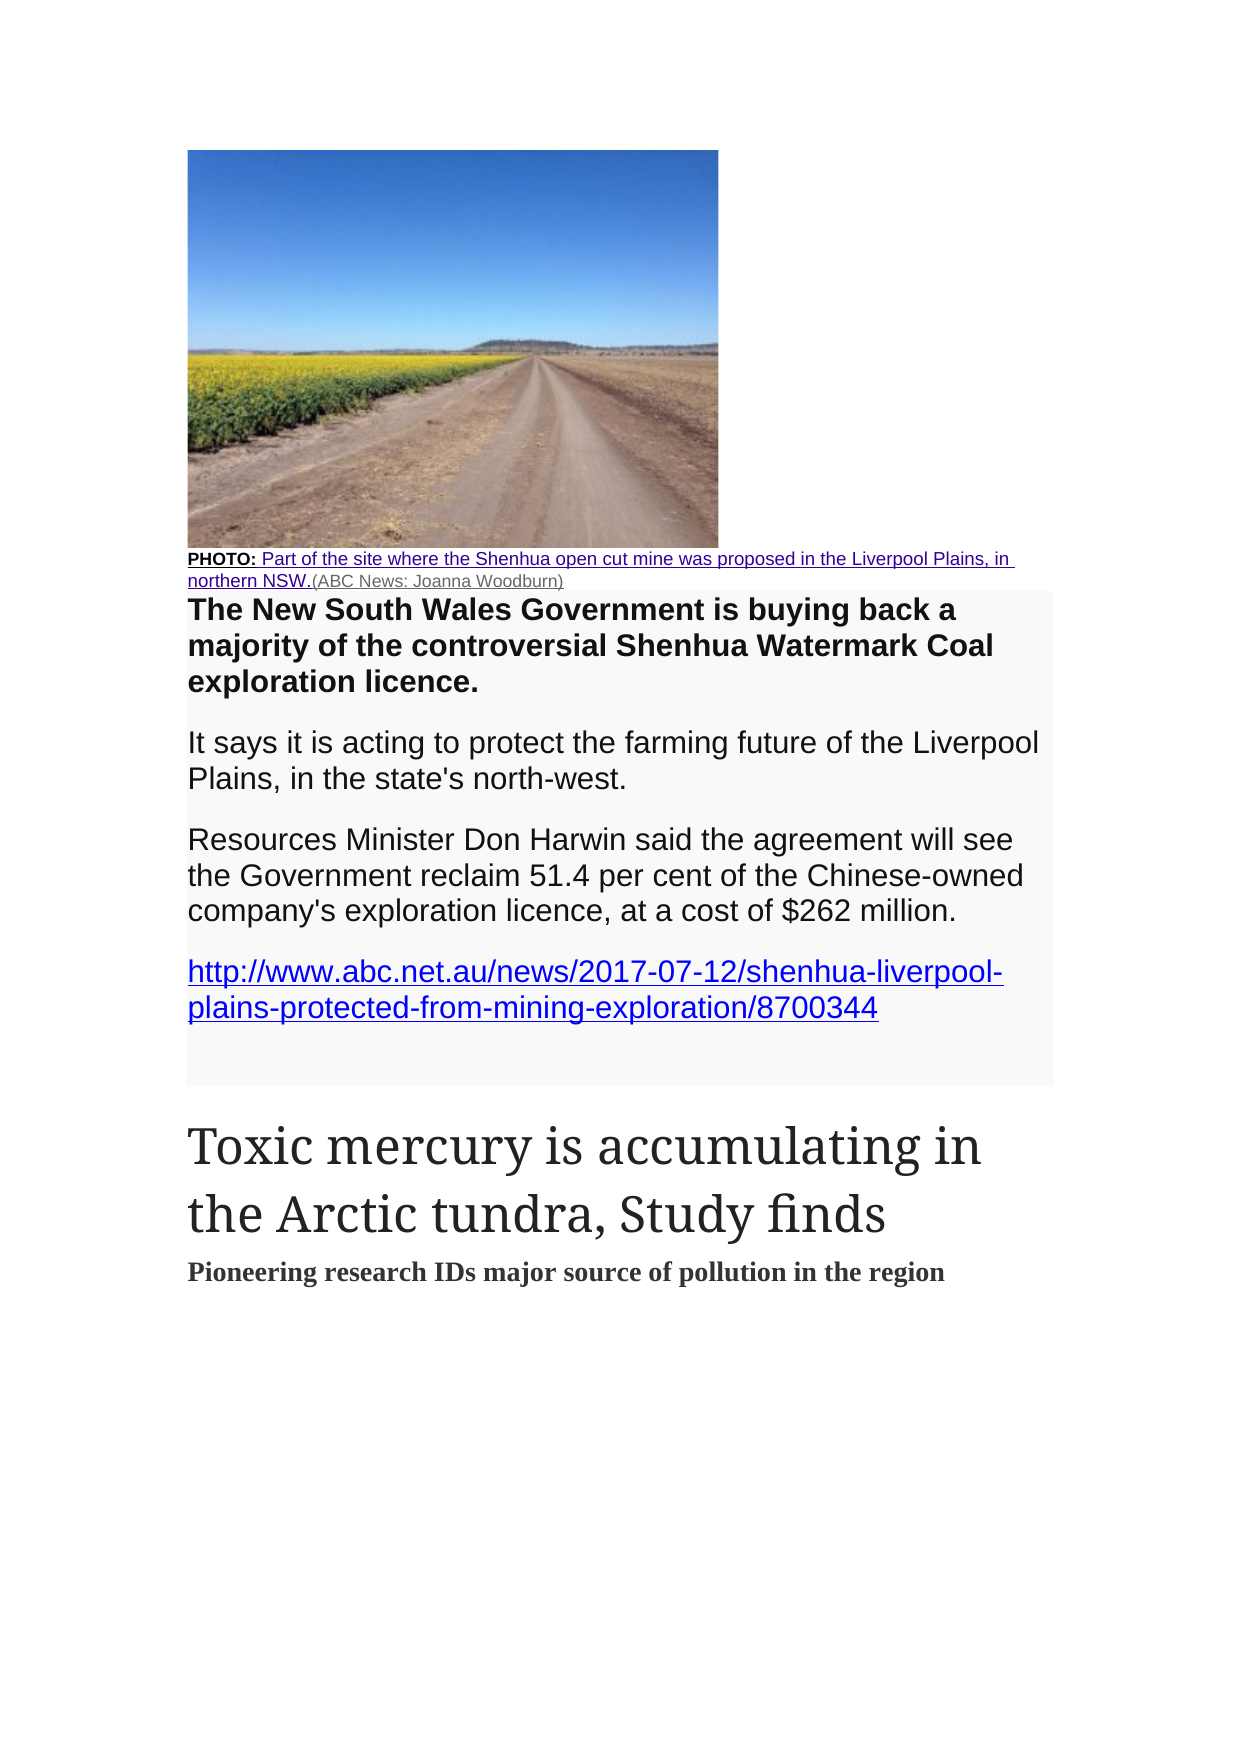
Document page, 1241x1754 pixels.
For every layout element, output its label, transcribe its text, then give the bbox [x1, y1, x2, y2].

text The New South Wales Government is buying back a majority of the controversial Shenhua Watermark Coal exploration licence. [187, 591, 1053, 699]
text Resources Minister Don Harwin said the agreement will see the Government reclaim 51.4 per cent of the Chinese-owned company's exploration licence, at a cost of $262 million. [187, 821, 1053, 928]
subtitle Toxic mercury is accumulating in the Arctic tundra, Study finds [187, 1111, 1053, 1247]
text It says it is acting to protect the farming future of the Liverpool Plains, in the state's north-west. [187, 724, 1053, 796]
picture [187, 150, 719, 548]
subtitle Pioneering research IDs major source of pollution in the region [187, 1255, 1053, 1288]
text PHOTO: Part of the site where the Shenhua open cut mine was proposed in the Liverpool Plains, in northern NSW.(ABC News: Joanna Woodburn) [187, 548, 1053, 591]
text http://www.abc.net.au/news/2017-07-12/shenhua-liverpool-plains-protected-from-mining-exploration/8700344 [187, 953, 1053, 1025]
